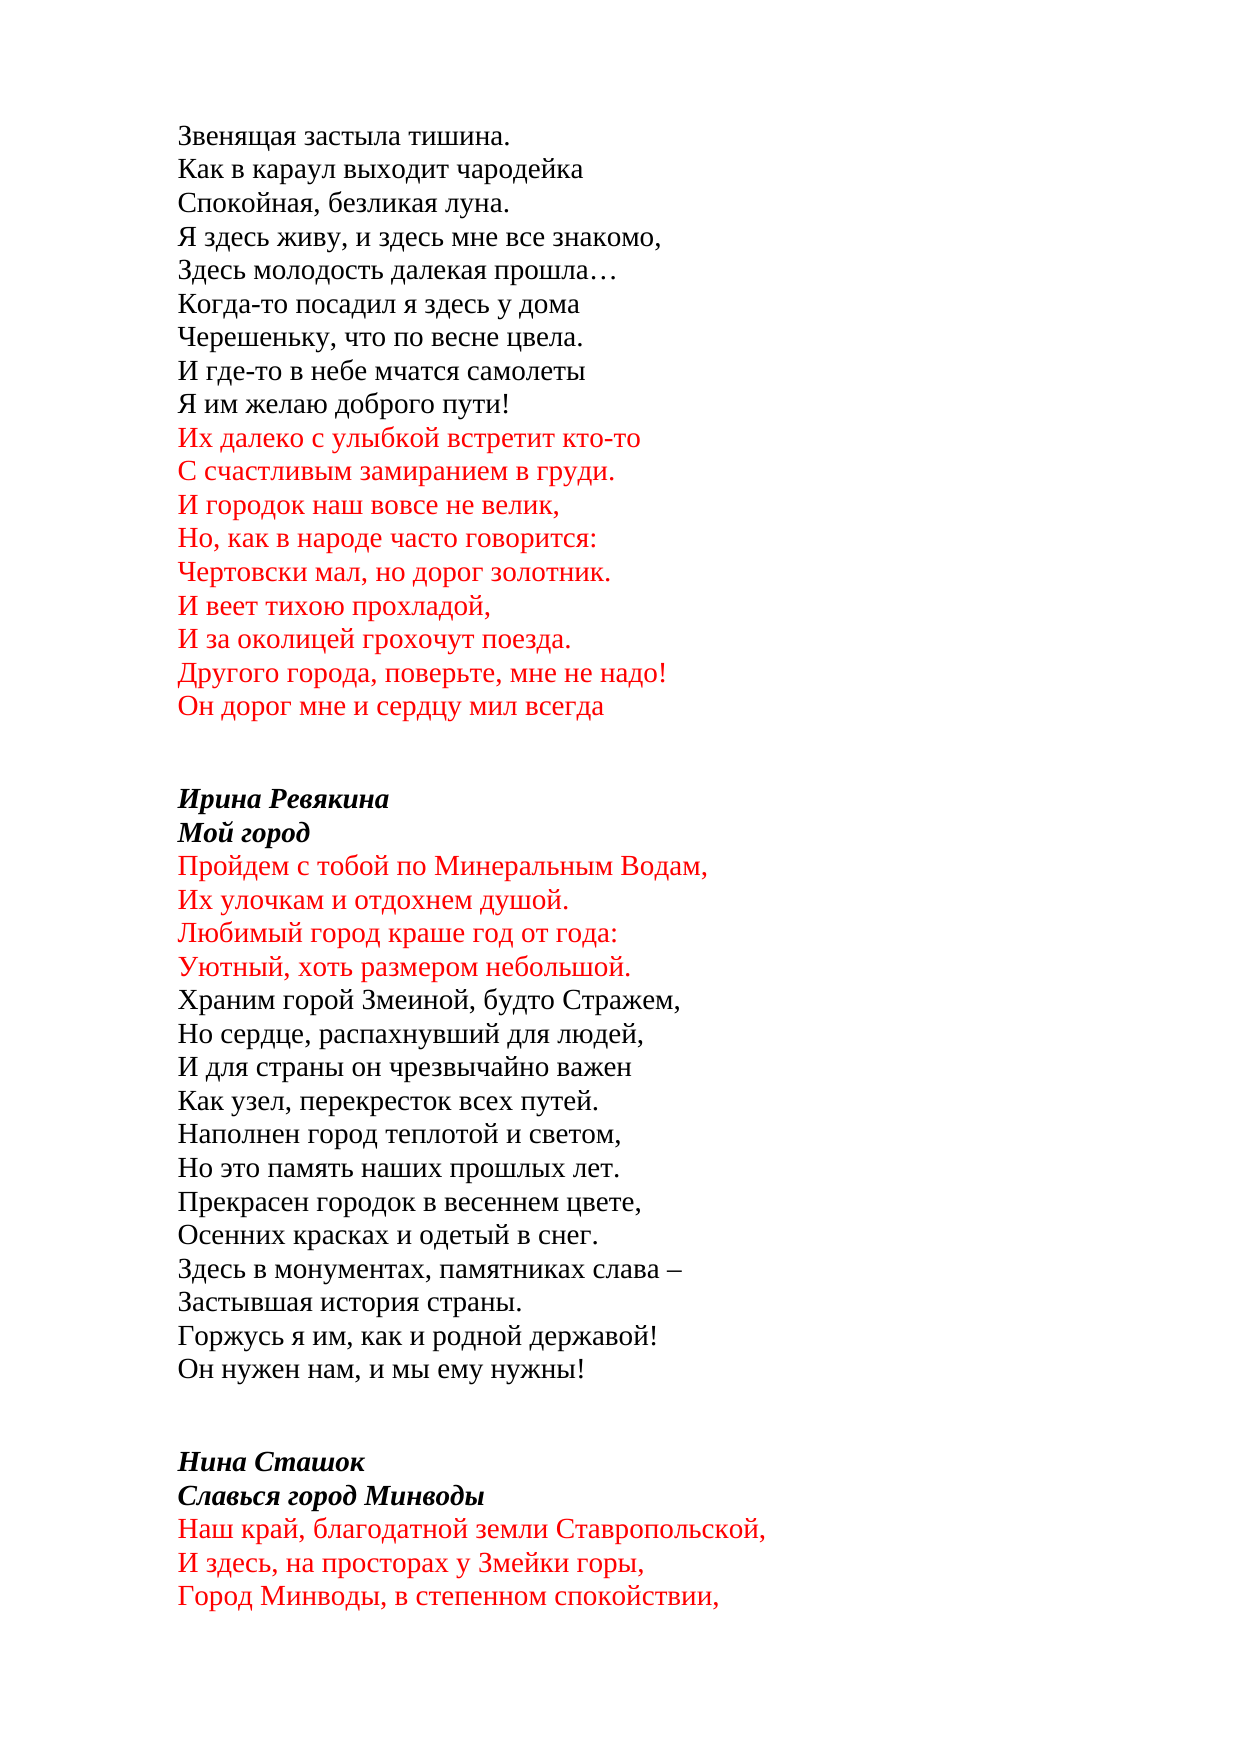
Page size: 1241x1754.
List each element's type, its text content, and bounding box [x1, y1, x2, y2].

text Чертовски мал, но дорог золотник. [177, 554, 1152, 588]
text Ирина Ревякина [177, 781, 1152, 815]
text Их далеко с улыбкой встретит кто-то [177, 420, 1152, 453]
text Но это память наших прошлых лет. [177, 1150, 1152, 1184]
text И для страны он чрезвычайно важен [177, 1049, 1152, 1083]
text Он нужен нам, и мы ему нужны! [177, 1351, 1152, 1385]
text Славься город Минводы [177, 1478, 1152, 1511]
text Здесь молодость далекая прошла… [177, 252, 1152, 286]
text Мой город [177, 815, 1152, 848]
text Наполнен город теплотой и светом, [177, 1117, 1152, 1150]
text Звенящая застыла тишина. [177, 118, 1152, 152]
text Спокойная, безликая луна. [177, 185, 1152, 219]
text И где-то в небе мчатся самолеты [177, 353, 1152, 386]
text Горжусь я им, как и родной державой! [177, 1318, 1152, 1351]
text Я здесь живу, и здесь мне все знакомо, [177, 219, 1152, 252]
text Когда-то посадил я здесь у дома [177, 286, 1152, 319]
text Любимый город краше год от года: [177, 915, 1152, 949]
text Храним горой Змеиной, будто Стражем, [177, 982, 1152, 1016]
text И здесь, на просторах у Змейки горы, [177, 1545, 1152, 1578]
text И за околицей грохочут поезда. [177, 621, 1152, 655]
text Застывшая история страны. [177, 1284, 1152, 1318]
text Он дорог мне и сердцу мил всегда [177, 688, 1152, 722]
text Город Минводы, в степенном спокойствии, [177, 1578, 1152, 1612]
text Нина Сташок [177, 1444, 1152, 1478]
text Как узел, перекресток всех путей. [177, 1083, 1152, 1117]
text Уютный, хоть размером небольшой. [177, 949, 1152, 982]
text Черешеньку, что по весне цвела. [177, 319, 1152, 353]
text Как в караул выходит чародейка [177, 152, 1152, 185]
text Пройдем с тобой по Минеральным Водам, [177, 848, 1152, 882]
text С счастливым замиранием в груди. [177, 453, 1152, 487]
text Их улочкам и отдохнем душой. [177, 882, 1152, 915]
text И городок наш вовсе не велик, [177, 487, 1152, 521]
text Но, как в народе часто говорится: [177, 521, 1152, 554]
text Прекрасен городок в весеннем цвете, [177, 1184, 1152, 1217]
text И веет тихою прохладой, [177, 588, 1152, 621]
text Я им желаю доброго пути! [177, 386, 1152, 420]
text Осенних красках и одетый в снег. [177, 1217, 1152, 1251]
text Но сердце, распахнувший для людей, [177, 1016, 1152, 1049]
text Здесь в монументах, памятниках слава – [177, 1251, 1152, 1284]
text Наш край, благодатной земли Ставропольской, [177, 1511, 1152, 1545]
text Другого города, поверьте, мне не надо! [177, 655, 1152, 688]
